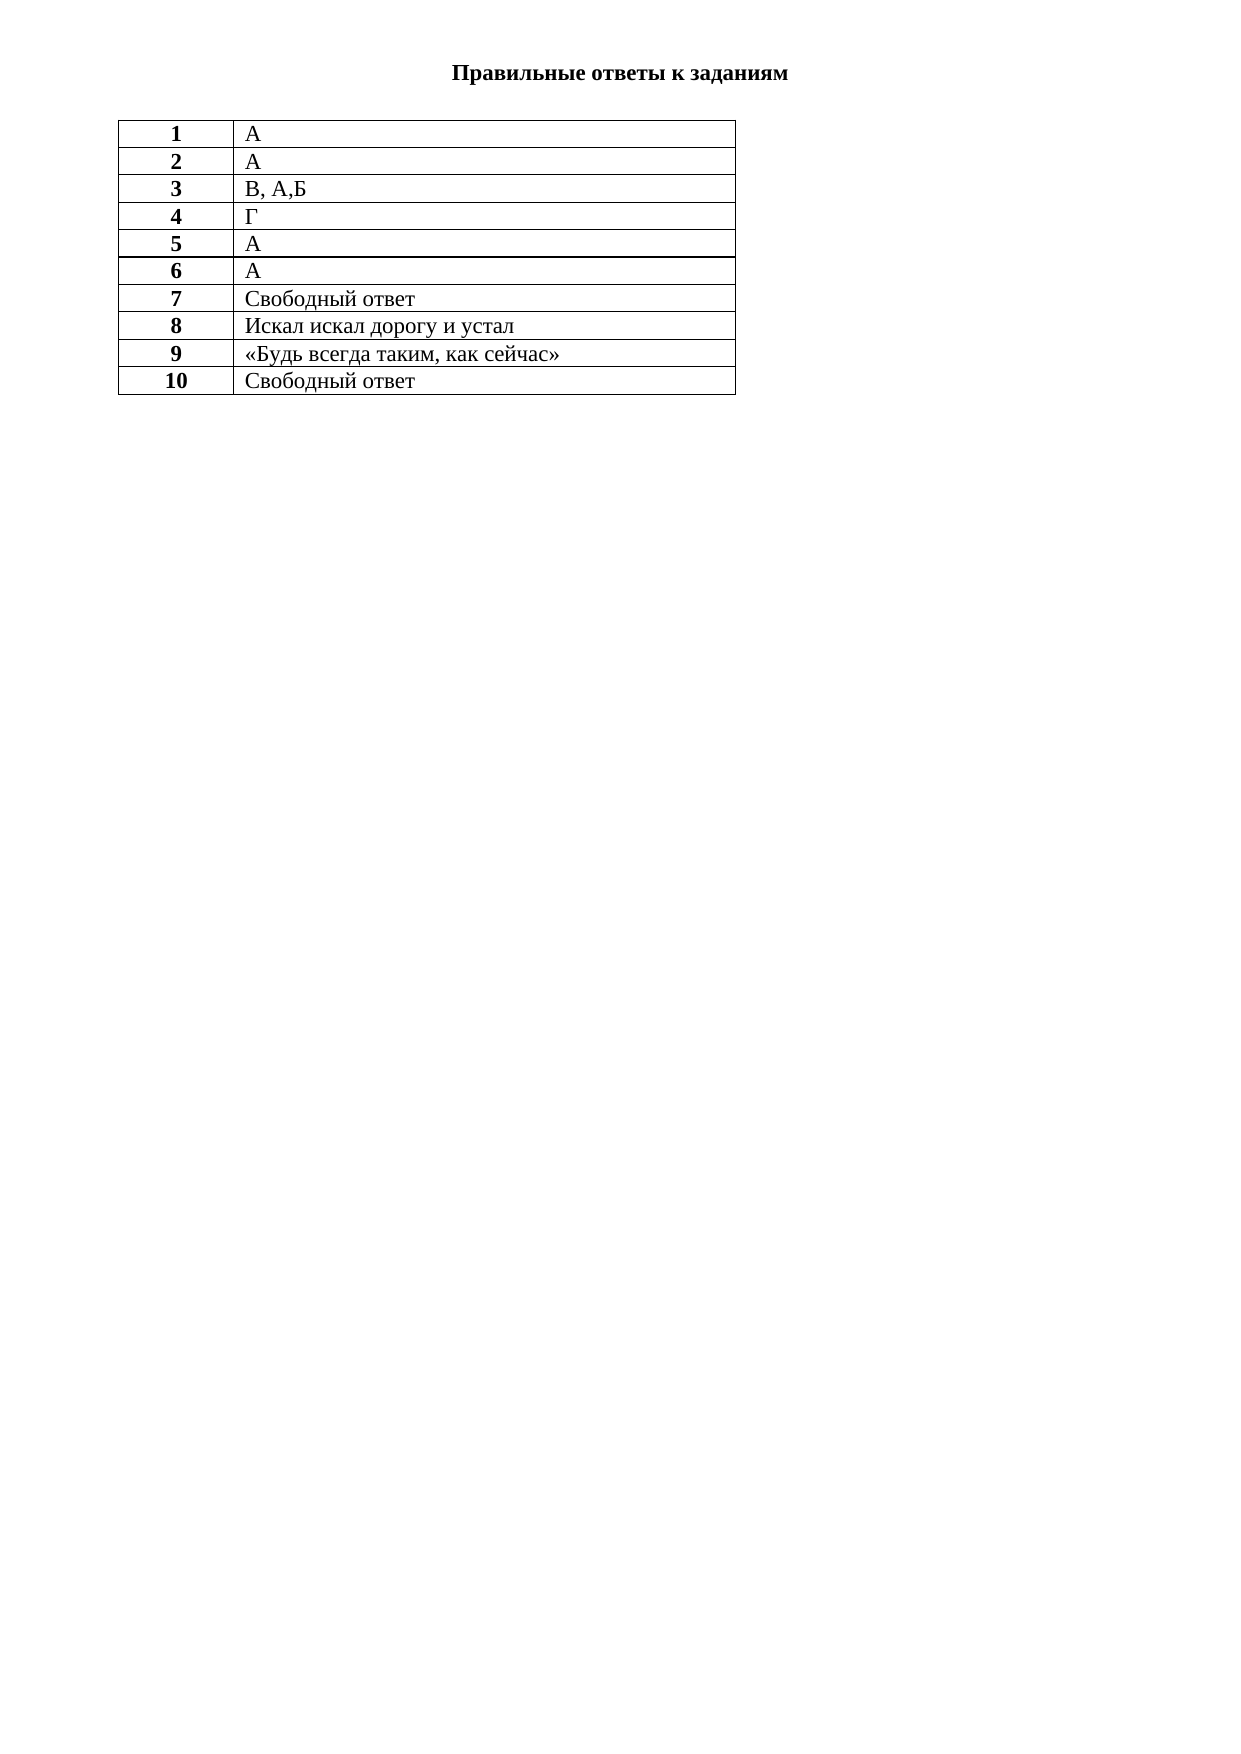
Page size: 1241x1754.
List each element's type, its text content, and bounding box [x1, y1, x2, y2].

table_cell «Будь всегда таким, как сейчас» [234, 340, 735, 366]
table_header А [234, 121, 735, 147]
table_cell 4 [119, 203, 233, 229]
table_cell Свободный ответ [234, 285, 735, 311]
table_cell А [234, 230, 735, 256]
table_cell 6 [119, 258, 233, 284]
table_cell 8 [119, 312, 233, 339]
table_cell А [234, 148, 735, 174]
table_cell 7 [119, 285, 233, 311]
text Правильные ответы к заданиям [118, 59, 1122, 85]
table_cell 10 [119, 367, 233, 393]
table_cell 5 [119, 230, 233, 256]
table_header 1 [119, 121, 233, 147]
table_cell 9 [119, 340, 233, 366]
table_cell 3 [119, 175, 233, 202]
table_cell Свободный ответ [234, 367, 735, 393]
table_cell А [234, 258, 735, 284]
table_cell Искал искал дорогу и устал [234, 312, 735, 339]
table_cell 2 [119, 148, 233, 174]
table_cell Г [234, 203, 735, 229]
table_cell В, А,Б [234, 175, 735, 202]
